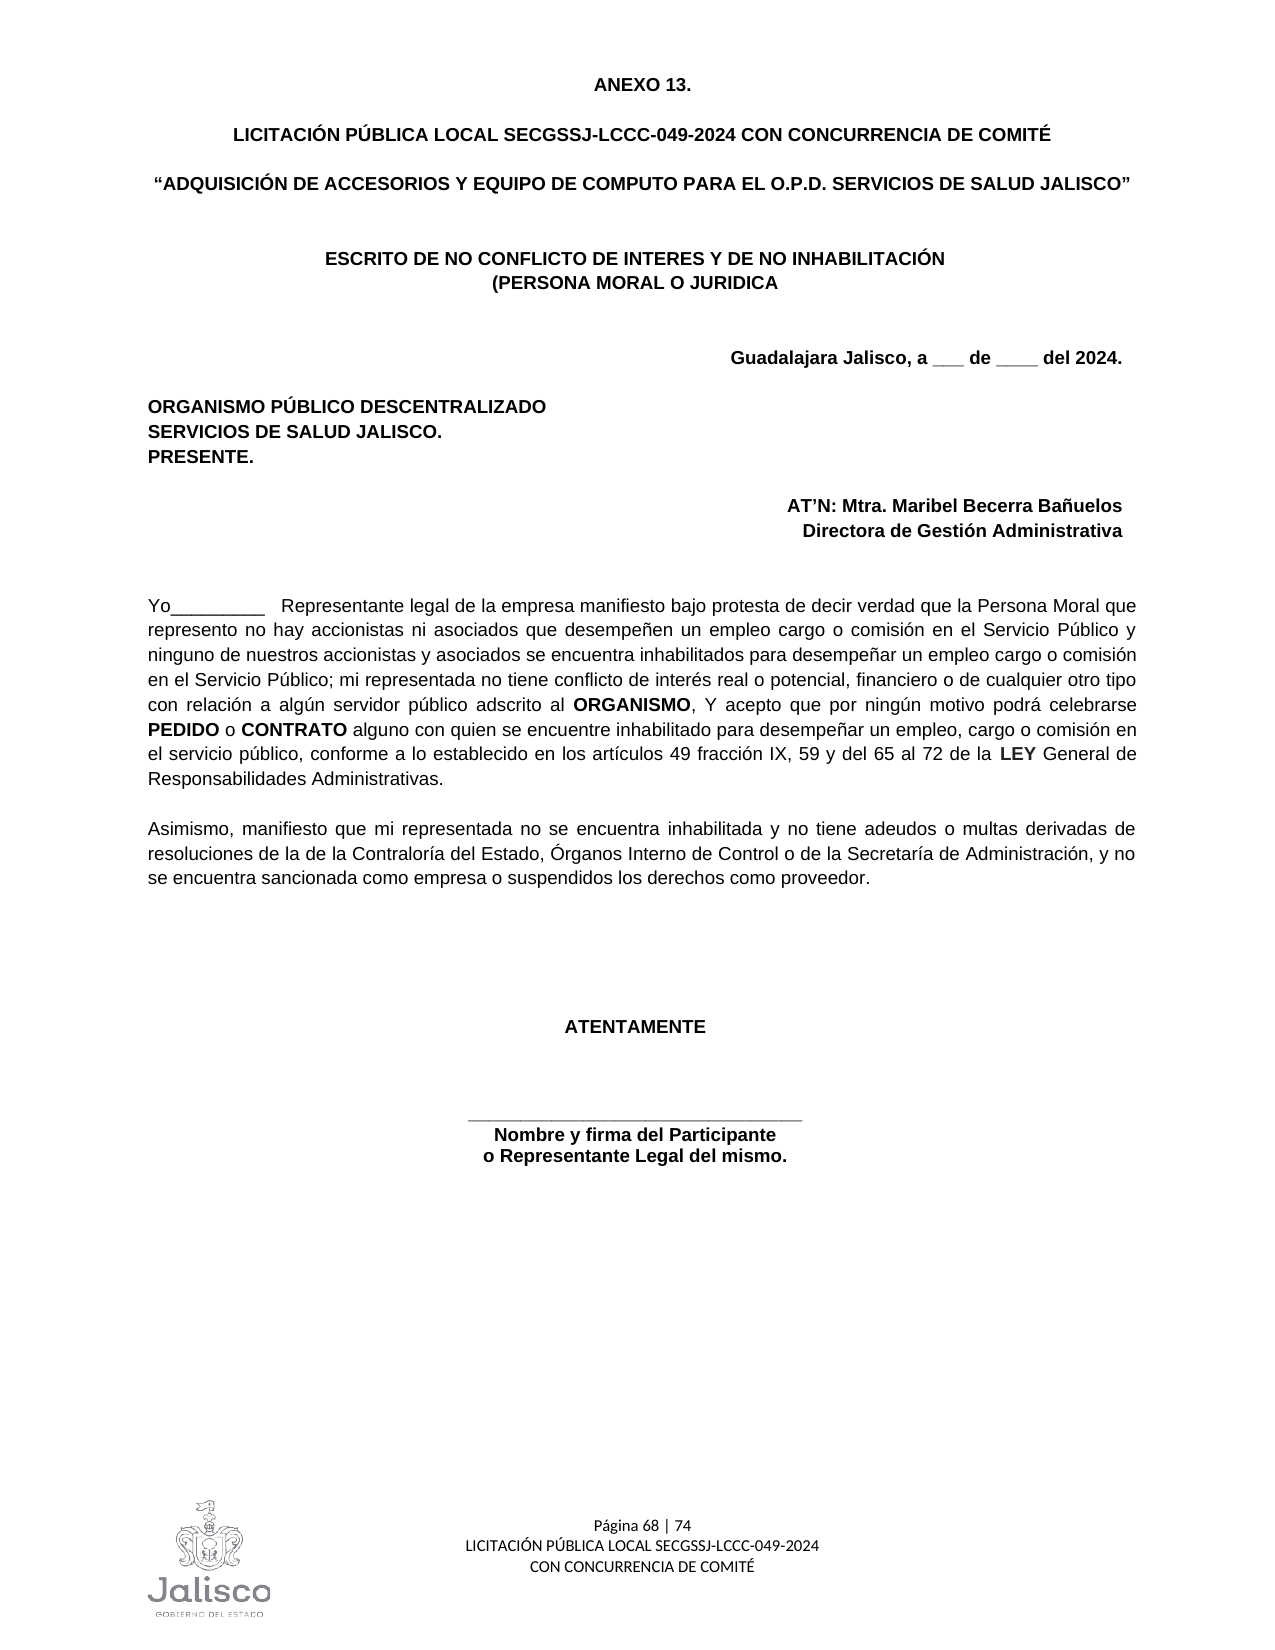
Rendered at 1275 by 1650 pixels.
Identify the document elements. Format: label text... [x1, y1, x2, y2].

text Directora de Gestión Administrativa [148, 520, 1122, 542]
text ESCRITO DE NO CONFLICTO DE INTERES Y DE NO INHABILITACIÓN [148, 247, 1122, 269]
text Guadalajara Jalisco, a ___ de ____ del 2024. [148, 347, 1122, 368]
text PRESENTE. [148, 446, 1122, 467]
text (PERSONA MORAL O JURIDICA [148, 272, 1122, 294]
picture [147, 1500, 271, 1617]
text ORGANISMO PÚBLICO DESCENTRALIZADO [148, 396, 1122, 418]
text Asimismo, manifiesto que mi representada no se encuentra inhabilitada y no tiene adeudos o multas derivadas de resoluciones de la de la Contraloría del Estado, Órganos Interno de Control o de la Secretaría de Administración, y no se encuentra sancionada como empresa o suspendidos los derechos como proveedor. [148, 818, 1137, 889]
text Yo_________ Representante legal de la empresa manifiesto bajo protesta de decir verdad que la Persona Moral que represento no hay accionistas ni asociados que desempeñen un empleo cargo o comisión en el Servicio Público y ninguno de nuestros accionistas y asociados se encuentra inhabilitados para desempeñar un empleo cargo o comisión en el Servicio Público; mi representada no tiene conflicto de interés real o potencial, financiero o de cualquier otro tipo con relación a algún servidor público adscrito al ORGANISMO, Y acepto que por ningún motivo podrá celebrarse PEDIDO o CONTRATO alguno con quien se encuentre inhabilitado para desempeñar un empleo, cargo o comisión en el servicio público, conforme a lo establecido en los artículos 49 fracción IX, 59 y del 65 al 72 de la LEY General de Responsabilidades Administrativas. [148, 594, 1137, 789]
text ANEXO 13. [148, 74, 1137, 95]
text “ADQUISICIÓN DE ACCESORIOS Y EQUIPO DE COMPUTO PARA EL O.P.D. SERVICIOS DE SALUD JALISCO” [148, 173, 1137, 194]
text o Representante Legal del mismo. [148, 1145, 1122, 1167]
text LICITACIÓN PÚBLICA LOCAL SECGSSJ-LCCC-049-2024 CON CONCURRENCIA DE COMITÉ [148, 123, 1137, 145]
text SERVICIOS DE SALUD JALISCO. [148, 421, 1122, 442]
text ________________________________ [148, 1102, 1122, 1124]
text AT’N: Mtra. Maribel Becerra Bañuelos [148, 495, 1122, 517]
text Nombre y firma del Participante [148, 1124, 1122, 1145]
text ATENTAMENTE [148, 1016, 1122, 1037]
